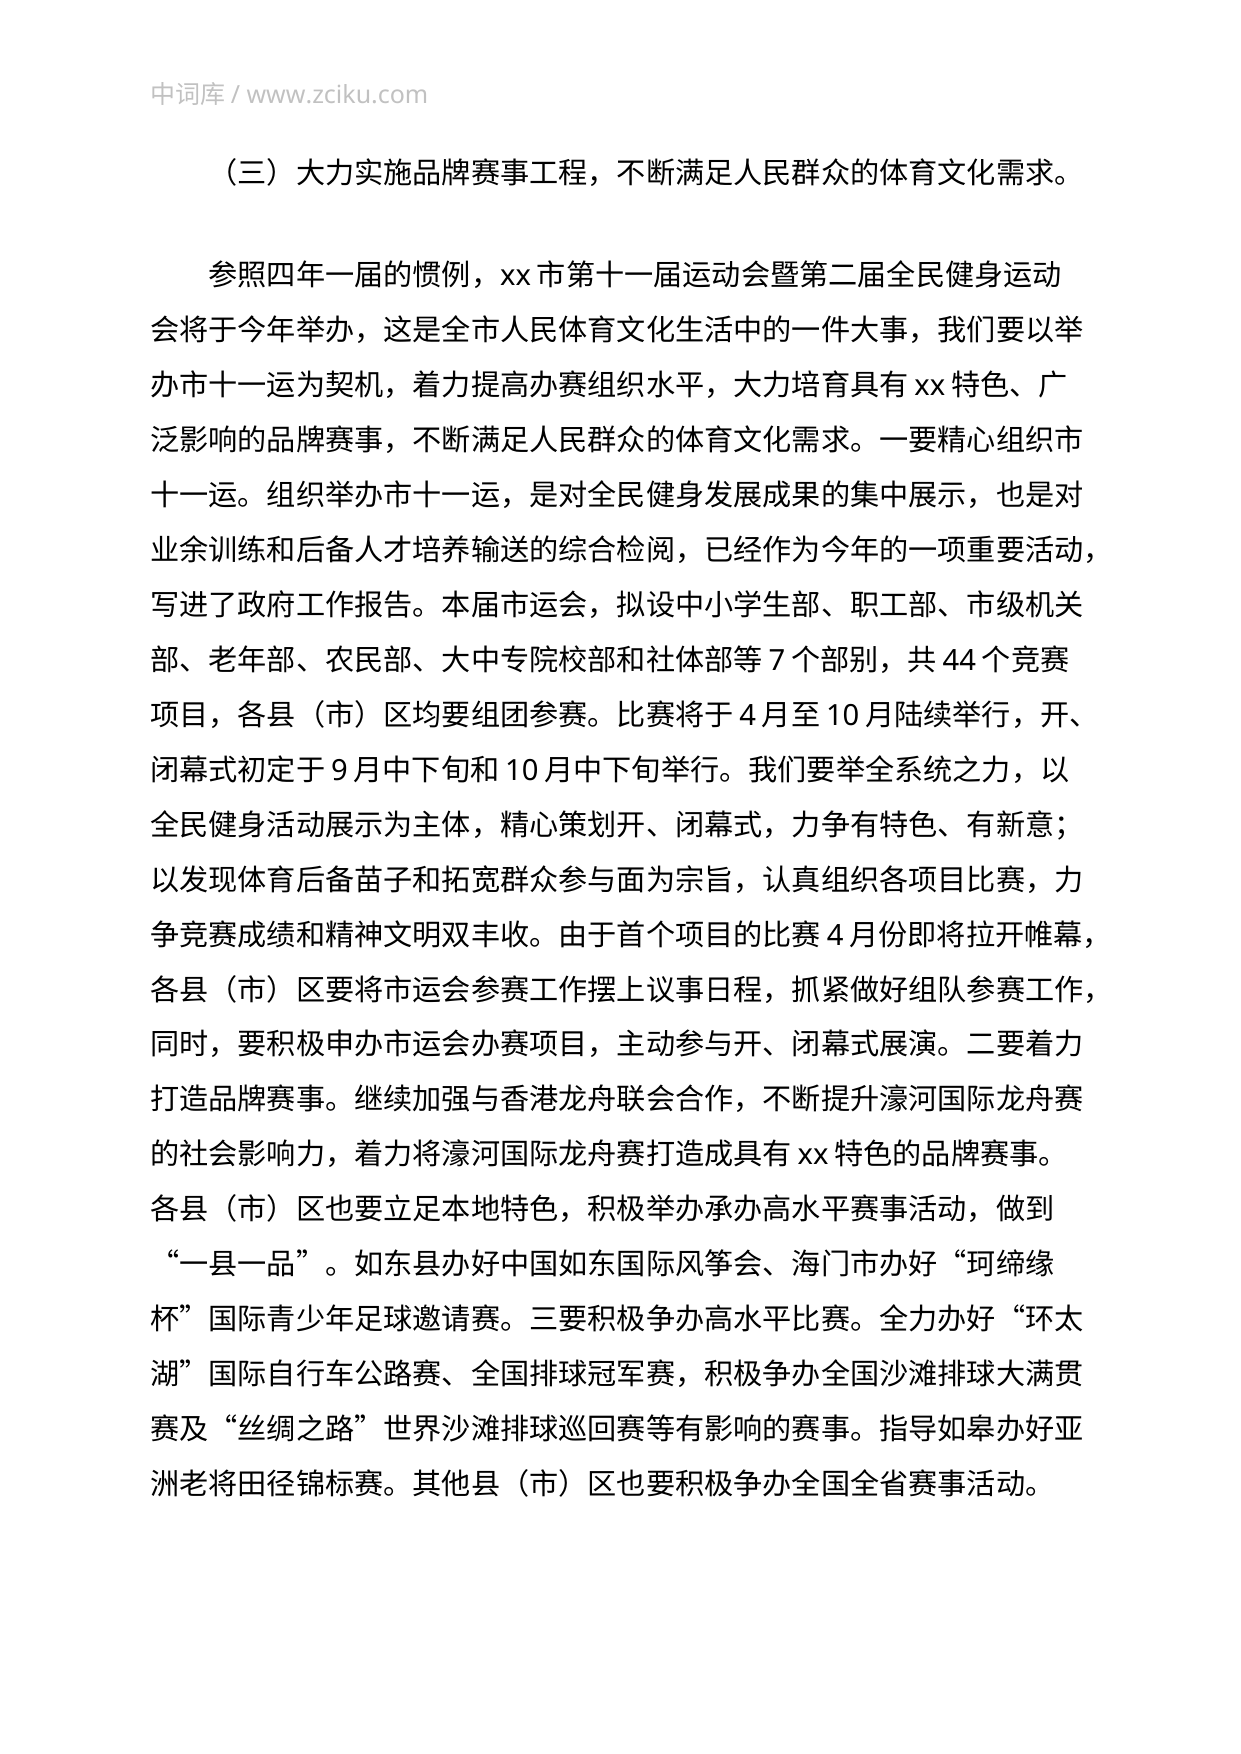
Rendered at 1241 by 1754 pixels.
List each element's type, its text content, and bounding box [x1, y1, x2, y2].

text 参照四年一届的惯例，xx市第十一届运动会暨第二届全民健身运动会将于今年举办，这是全市人民体育文化生活中的一件大事，我们要以举办市十一运为契机，着力提高办赛组织水平，大力培育具有xx特色、广泛影响的品牌赛事，不断满足人民群众的体育文化需求。一要精心组织市十一运。组织举办市十一运，是对全民健身发展成果的集中展示，也是对业余训练和后备人才培养输送的综合检阅，已经作为今年的一项重要活动，写进了政府工作报告。本届市运会，拟设中小学生部、职工部、市级机关部、老年部、农民部、大中专院校部和社体部等7个部别，共44个竞赛项目，各县（市）区均要组团参赛。比赛将于4月至10月陆续举行，开、闭幕式初定于9月中下旬和10月中下旬举行。我们要举全系统之力，以全民健身活动展示为主体，精心策划开、闭幕式，力争有特色、有新意；以发现体育后备苗子和拓宽群众参与面为宗旨，认真组织各项目比赛，力争竞赛成绩和精神文明双丰收。由于首个项目的比赛4月份即将拉开帷幕，各县（市）区要将市运会参赛工作摆上议事日程，抓紧做好组队参赛工作，同时，要积极申办市运会办赛项目，主动参与开、闭幕式展演。二要着力打造品牌赛事。继续加强与香港龙舟联会合作，不断提升濠河国际龙舟赛的社会影响力，着力将濠河国际龙舟赛打造成具有xx特色的品牌赛事。各县（市）区也要立足本地特色，积极举办承办高水平赛事活动，做到“一县一品”。如东县办好中国如东国际风筝会、海门市办好“珂缔缘杯”国际青少年足球邀请赛。三要积极争办高水平比赛。全力办好“环太湖”国际自行车公路赛、全国排球冠军赛，积极争办全国沙滩排球大满贯赛及“丝绸之路”世界沙滩排球巡回赛等有影响的赛事。指导如皋办好亚洲老将田径锦标赛。其他县（市）区也要积极争办全国全省赛事活动。 [150, 252, 1090, 1502]
text （三）大力实施品牌赛事工程，不断满足人民群众的体育文化需求。 [150, 150, 1090, 192]
